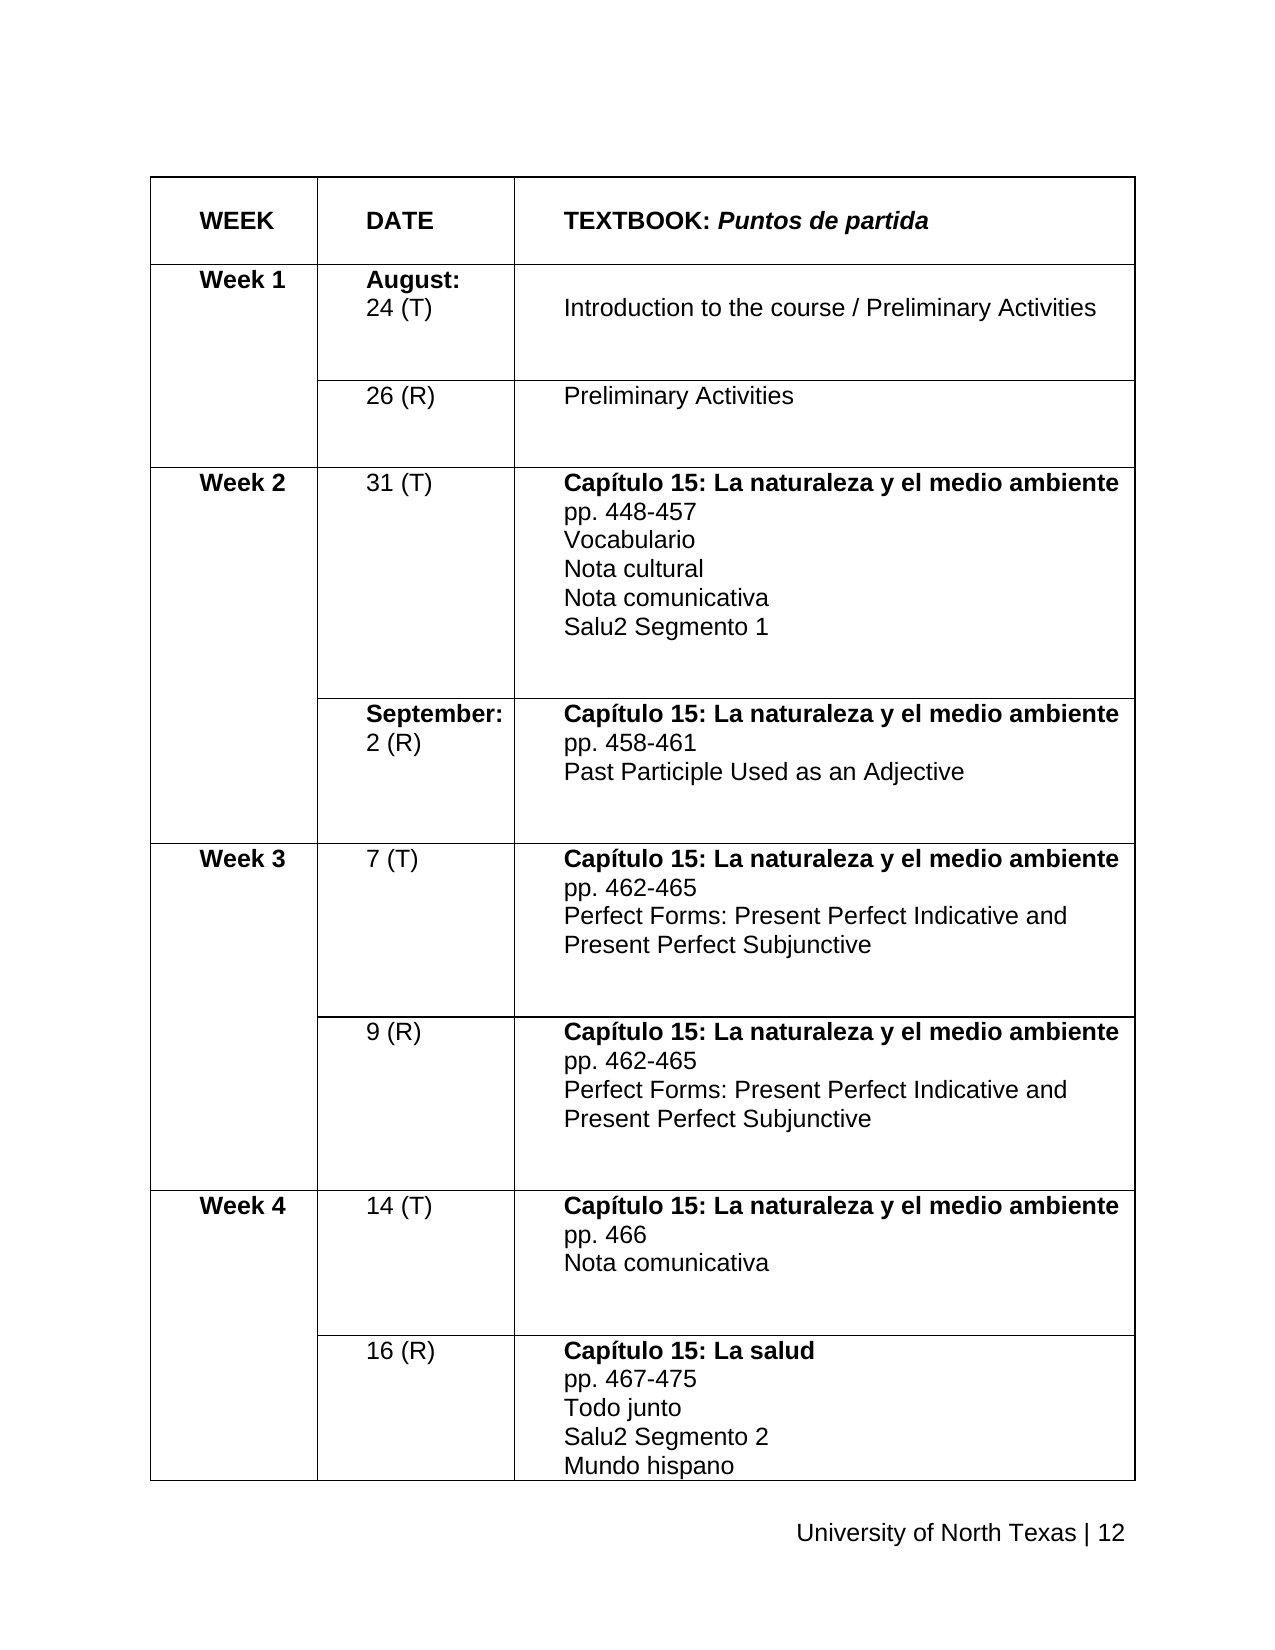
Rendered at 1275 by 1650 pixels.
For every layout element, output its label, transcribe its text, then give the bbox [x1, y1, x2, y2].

table_cell Week 4 [151, 1191, 317, 1479]
table_header WEEK [151, 178, 317, 264]
table_cell Capítulo 15: La naturaleza y el medio ambiente pp. 458-461 Past Participle Used as an Adjective [515, 699, 1134, 843]
table_cell 9 (R) [318, 1018, 514, 1190]
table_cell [515, 1336, 1134, 1479]
table_cell Capítulo 15: La naturaleza y el medio ambiente pp. 448-457 Vocabulario Nota cultural Nota comunicativa Salu2 Segmento 1 [515, 468, 1134, 698]
table_cell 31 (T) [318, 468, 514, 698]
table_cell Capítulo 15: La naturaleza y el medio ambiente pp. 462-465 Perfect Forms: Present Perfect Indicative and Present Perfect Subjunctive [515, 844, 1134, 1016]
table_header DATE [318, 178, 514, 264]
table_cell Week 2 [151, 468, 317, 843]
table_cell 16 (R) [318, 1336, 514, 1479]
table_cell September: 2 (R) [318, 699, 514, 843]
table_cell Capítulo 15: La naturaleza y el medio ambiente pp. 466 Nota comunicativa [515, 1191, 1134, 1335]
table_cell 7 (T) [318, 844, 514, 1016]
table_cell 14 (T) [318, 1191, 514, 1335]
table_header TEXTBOOK: Puntos de partida [515, 178, 1134, 264]
table_cell Capítulo 15: La naturaleza y el medio ambiente pp. 462-465 Perfect Forms: Present Perfect Indicative and Present Perfect Subjunctive [515, 1018, 1134, 1190]
table_cell Preliminary Activities [515, 381, 1134, 467]
table_cell Week 1 [151, 265, 317, 467]
table_cell 26 (R) [318, 381, 514, 467]
table_cell Week 3 [151, 844, 317, 1190]
table_cell August: 24 (T) [318, 265, 514, 380]
table_cell Introduction to the course / Preliminary Activities [515, 265, 1134, 380]
